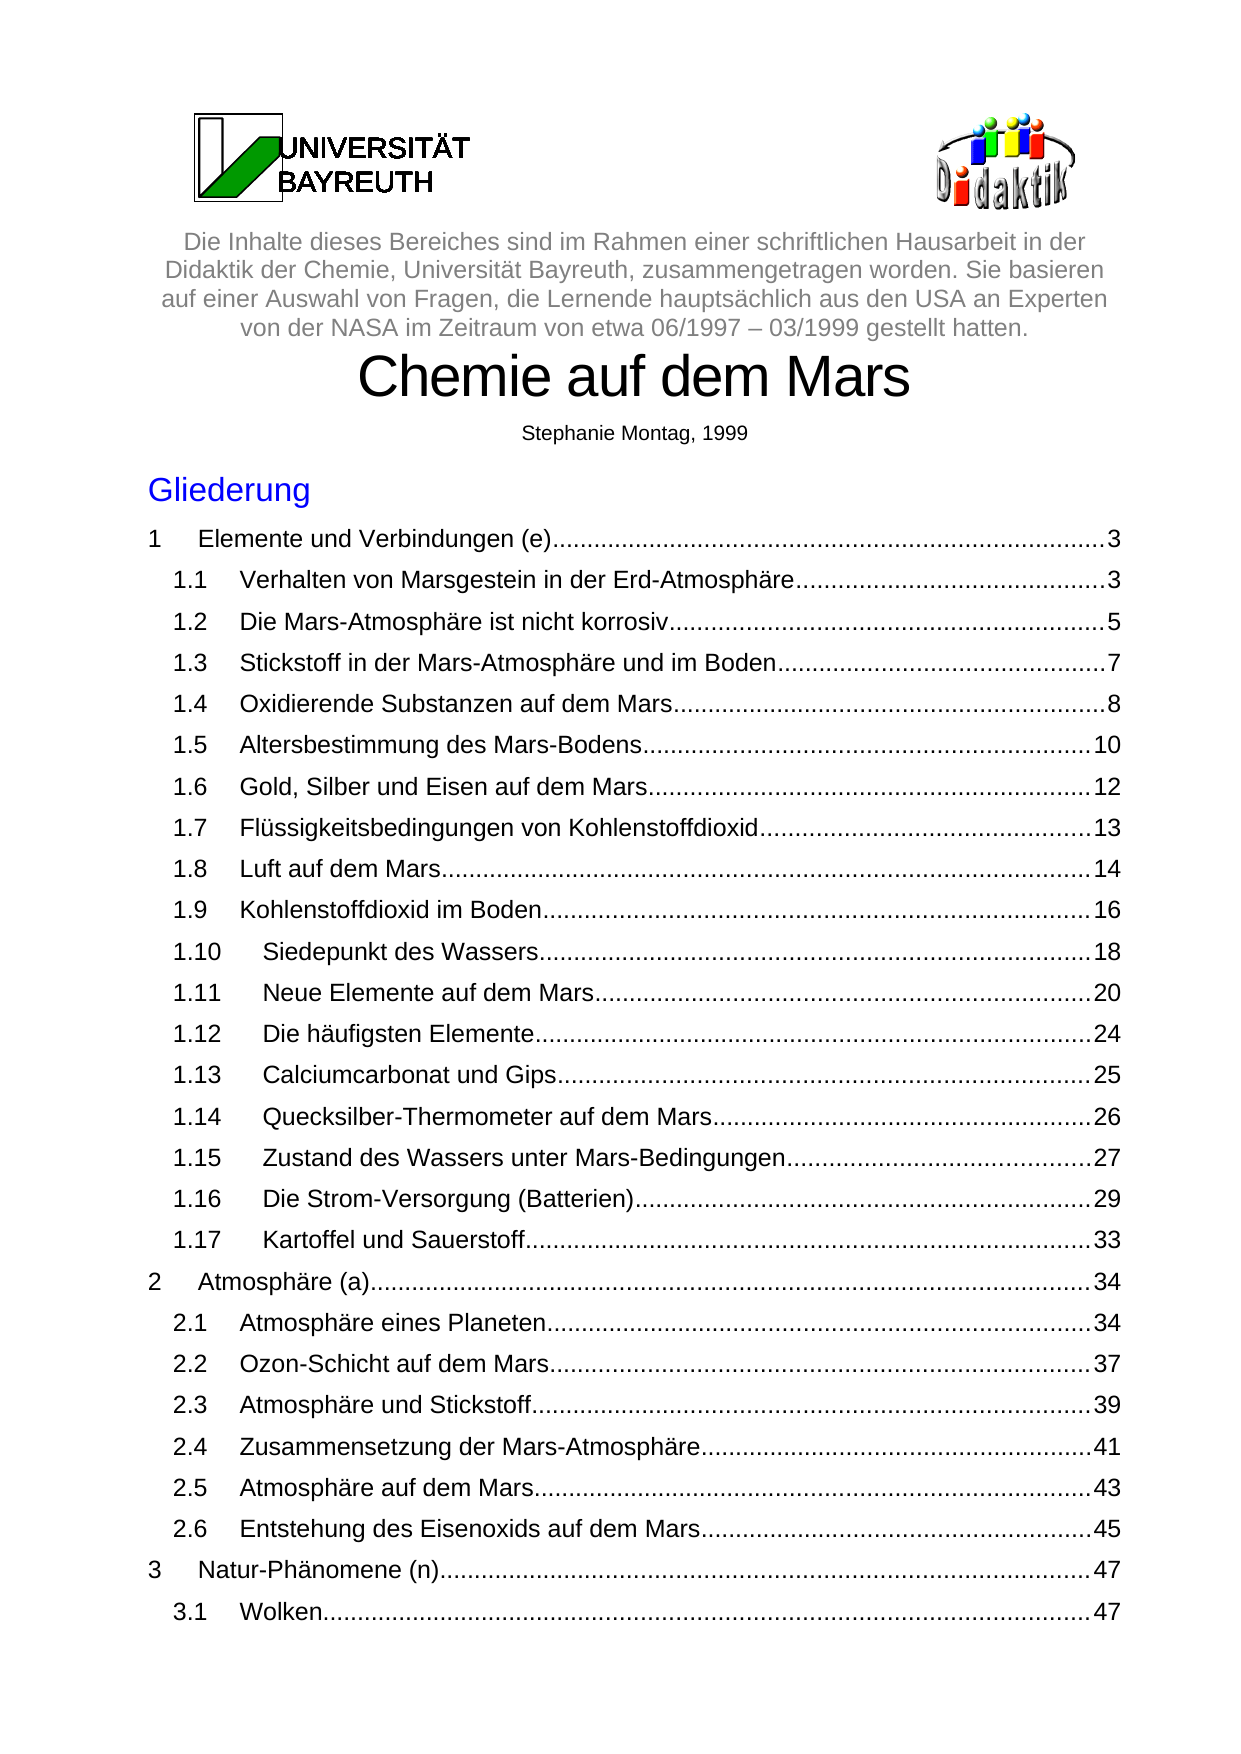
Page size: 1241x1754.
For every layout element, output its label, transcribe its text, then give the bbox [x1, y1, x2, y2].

text Stephanie Montag, 1999 [148, 421, 1122, 445]
text Die Inhalte dieses Bereiches sind im Rahmen einer schriftlichen Hausarbeit in der Didaktik der Chemie, Universität Bayreuth, zusammengetragen worden. Sie basieren auf einer Auswahl von Fragen, die Lernende hauptsächlich aus den USA an Experten von der NASA im Zeitraum von etwa 06/1997 – 03/1999 gestellt hatten. [148, 227, 1122, 342]
title Chemie auf dem Mars [148, 342, 1122, 409]
